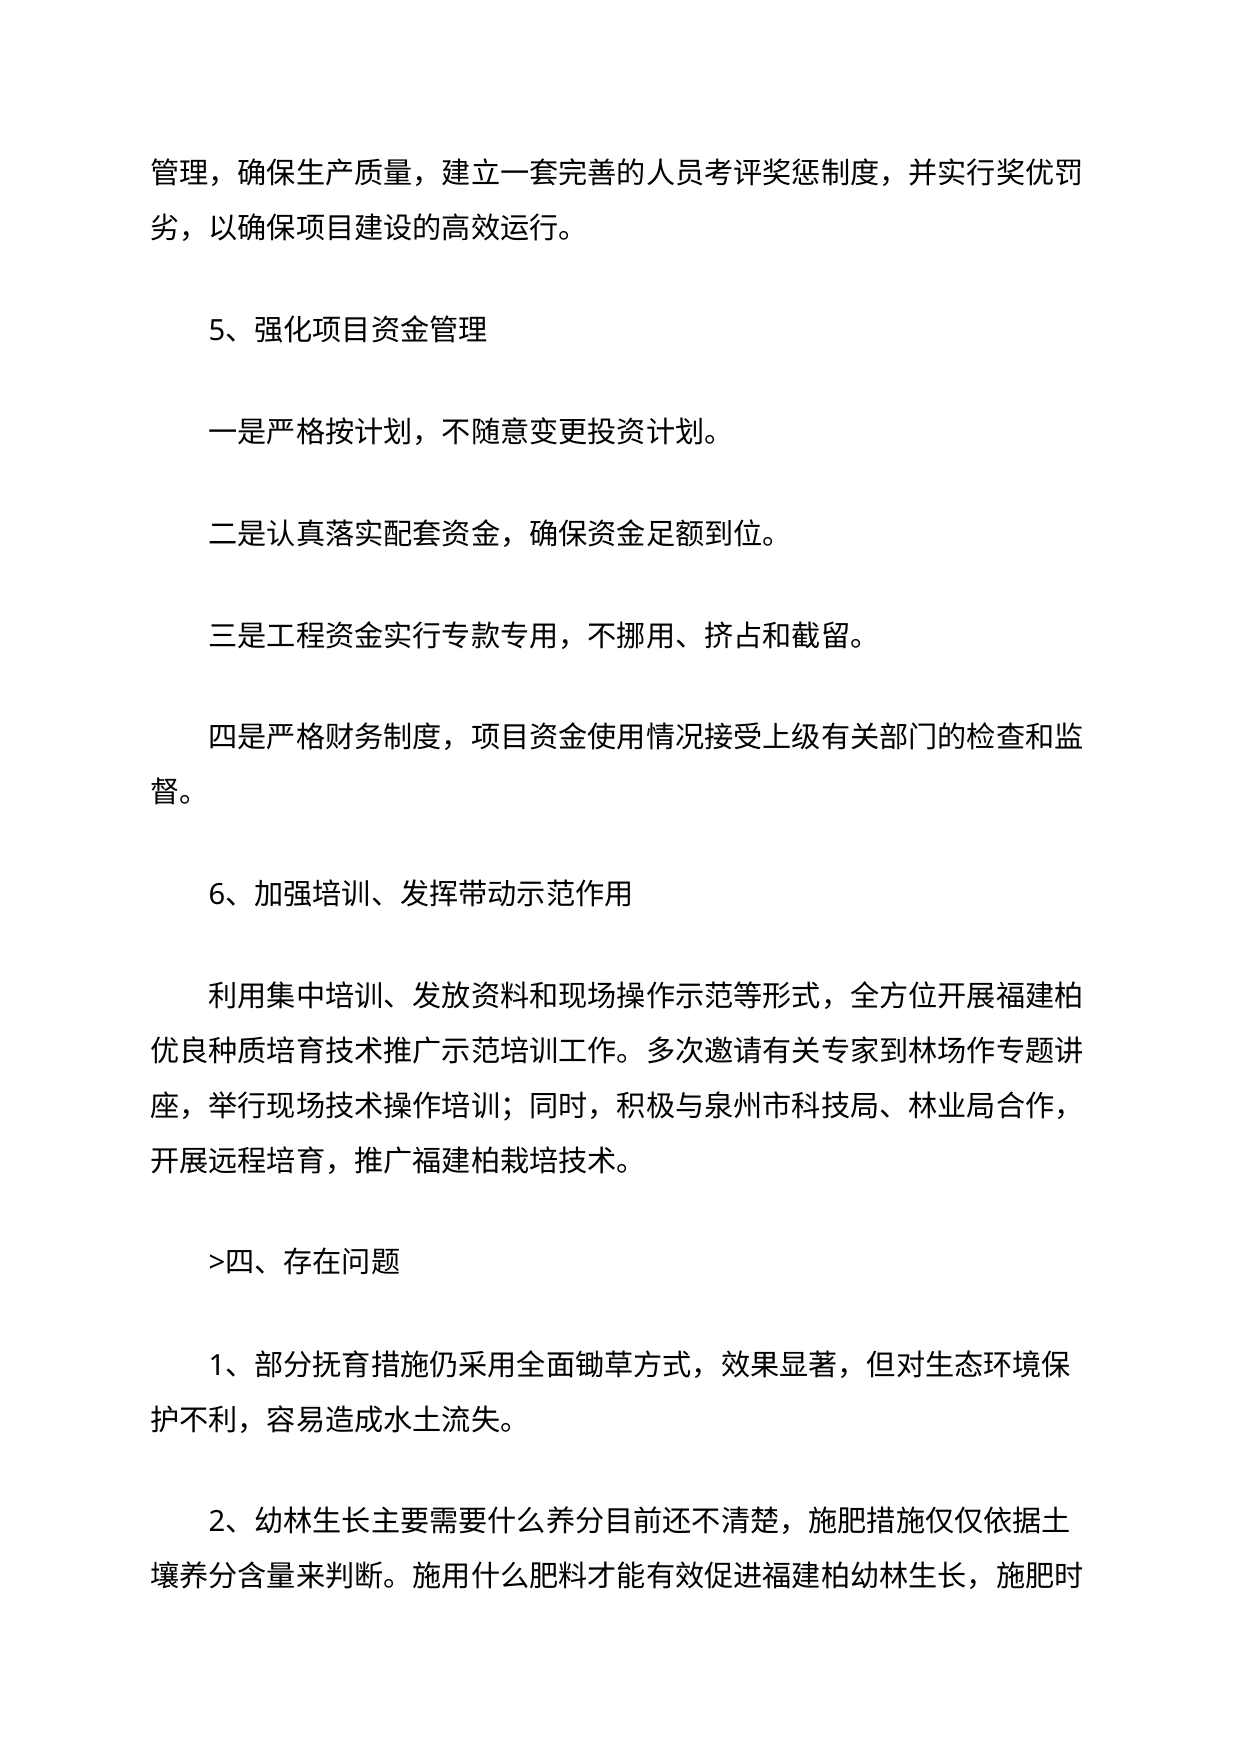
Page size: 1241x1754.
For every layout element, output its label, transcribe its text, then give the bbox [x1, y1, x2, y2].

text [150, 1498, 1090, 1595]
text 5、强化项目资金管理 [150, 307, 1090, 349]
text 6、加强培训、发挥带动示范作用 [150, 871, 1090, 913]
text 1、部分抚育措施仍采用全面锄草方式，效果显著，但对生态环境保护不利，容易造成水土流失。 [150, 1341, 1090, 1438]
text 三是工程资金实行专款专用，不挪用、挤占和截留。 [150, 612, 1090, 654]
text 二是认真落实配套资金，确保资金足额到位。 [150, 510, 1090, 553]
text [150, 150, 1090, 247]
text 利用集中培训、发放资料和现场操作示范等形式，全方位开展福建柏优良种质培育技术推广示范培训工作。多次邀请有关专家到林场作专题讲座，举行现场技术操作培训；同时，积极与泉州市科技局、林业局合作，开展远程培育，推广福建柏栽培技术。 [150, 973, 1090, 1179]
text >四、存在问题 [150, 1239, 1090, 1281]
text 一是严格按计划，不随意变更投资计划。 [150, 409, 1090, 451]
text 四是严格财务制度，项目资金使用情况接受上级有关部门的检查和监督。 [150, 714, 1090, 811]
